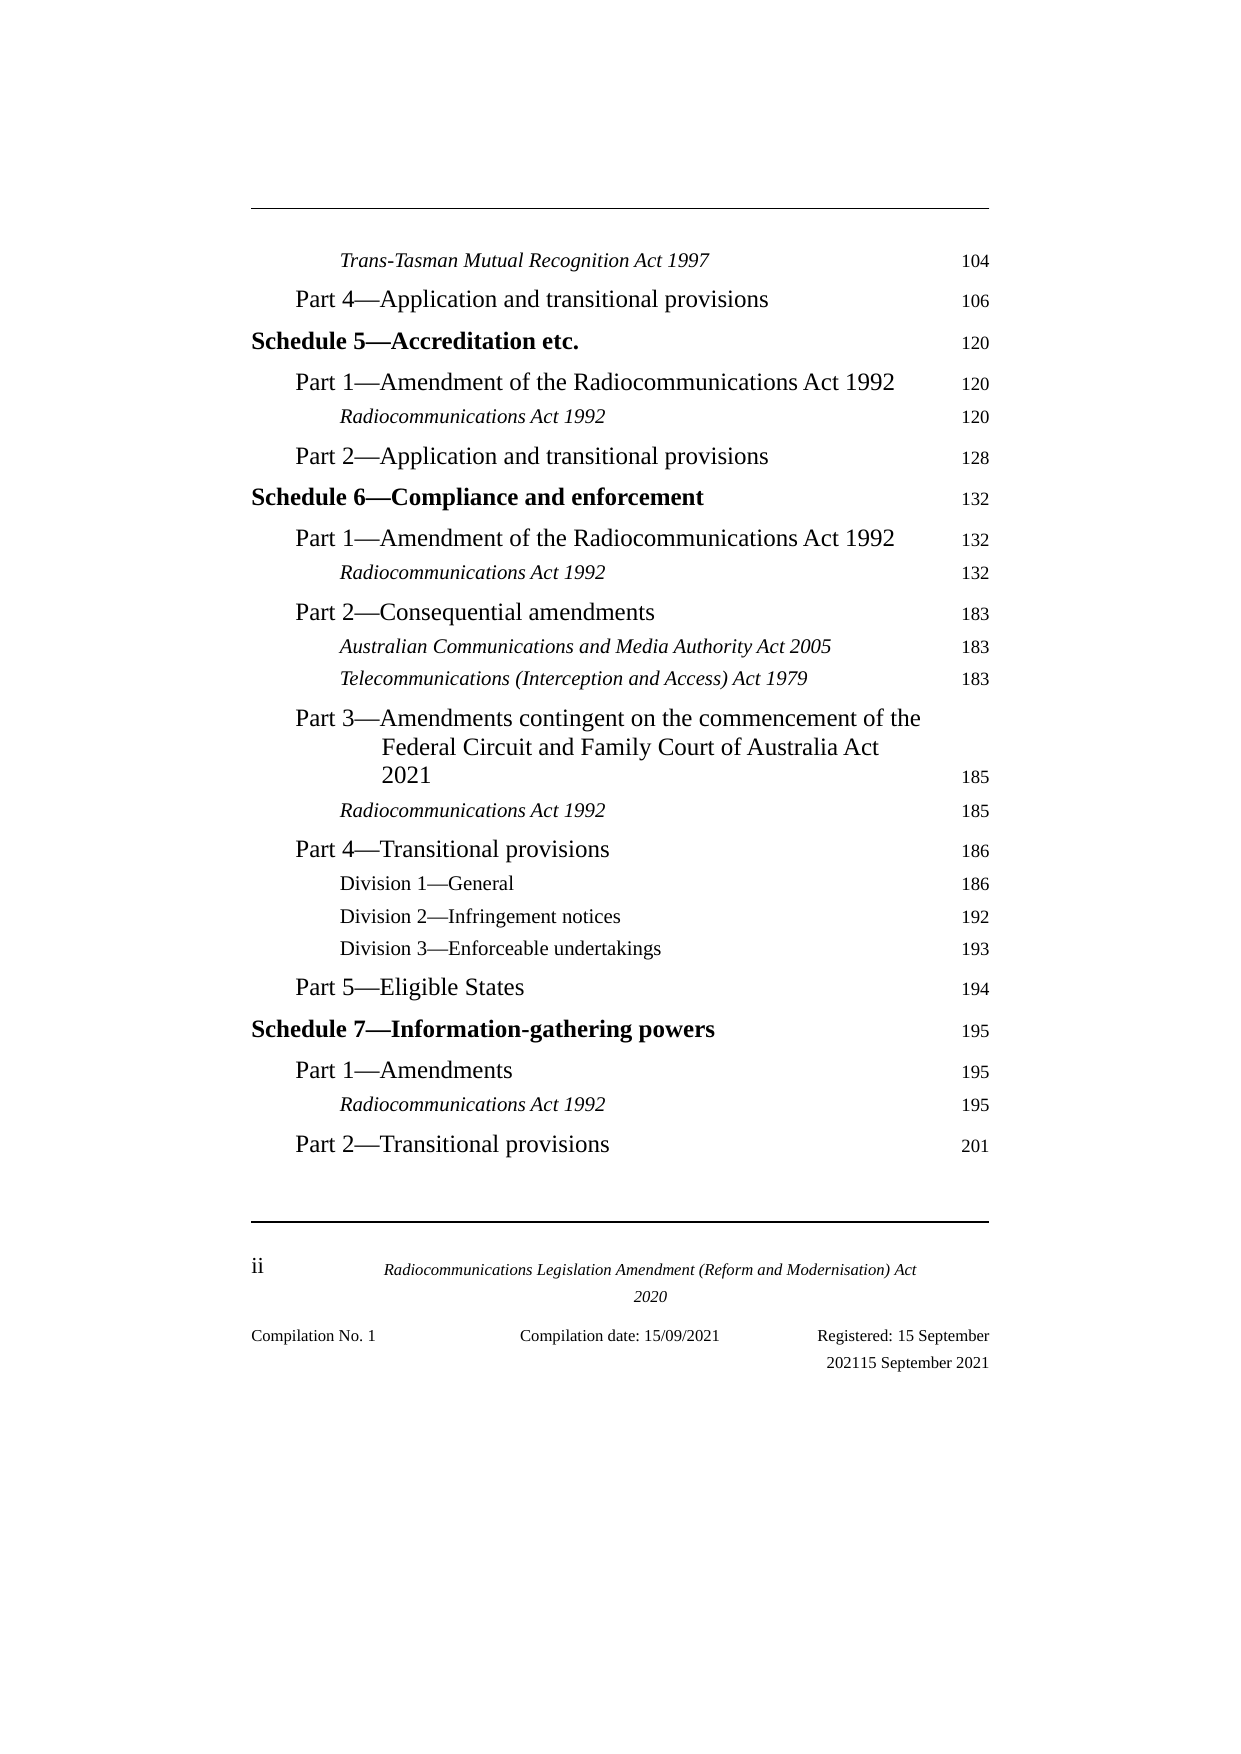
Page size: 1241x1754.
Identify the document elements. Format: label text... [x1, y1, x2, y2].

text Radiocommunications Act 1992 195 [339, 1092, 930, 1116]
text Schedule 7—Information-gathering powers 195 [251, 1014, 930, 1042]
text Radiocommunications Act 1992 185 [339, 797, 930, 822]
text Australian Communications and Media Authority Act 2005 183 [339, 634, 930, 658]
text Part 2—Consequential amendments 183 [295, 597, 930, 626]
text Part 1—Amendment of the Radiocommunications Act 1992 120 [295, 367, 930, 396]
text Telecommunications (Interception and Access) Act 1979 183 [339, 666, 930, 690]
text Trans-Tasman Mutual Recognition Act 1997 104 [339, 248, 930, 272]
text Part 1—Amendment of the Radiocommunications Act 1992 132 [295, 523, 930, 552]
text Division 2—Infringement notices 192 [339, 903, 930, 928]
text Schedule 5—Accreditation etc. 120 [251, 326, 930, 354]
text Radiocommunications Act 1992 132 [339, 560, 930, 584]
text Part 5—Eligible States 194 [295, 972, 930, 1001]
text Radiocommunications Act 1992 120 [339, 404, 930, 428]
text Part 2—Transitional provisions 201 [295, 1129, 930, 1157]
text Part 4—Application and transitional provisions 106 [295, 284, 930, 313]
text Division 1—General 186 [339, 871, 930, 895]
text Part 3—Amendments contingent on the commencement of the Federal Circuit and Family Court of Australia Act 2021 185 [295, 703, 930, 789]
text Division 3—Enforceable undertakings 193 [339, 936, 930, 960]
text Part 1—Amendments 195 [295, 1055, 930, 1084]
text Part 4—Transitional provisions 186 [295, 834, 930, 863]
text Part 2—Application and transitional provisions 128 [295, 441, 930, 469]
text Schedule 6—Compliance and enforcement 132 [251, 482, 930, 511]
